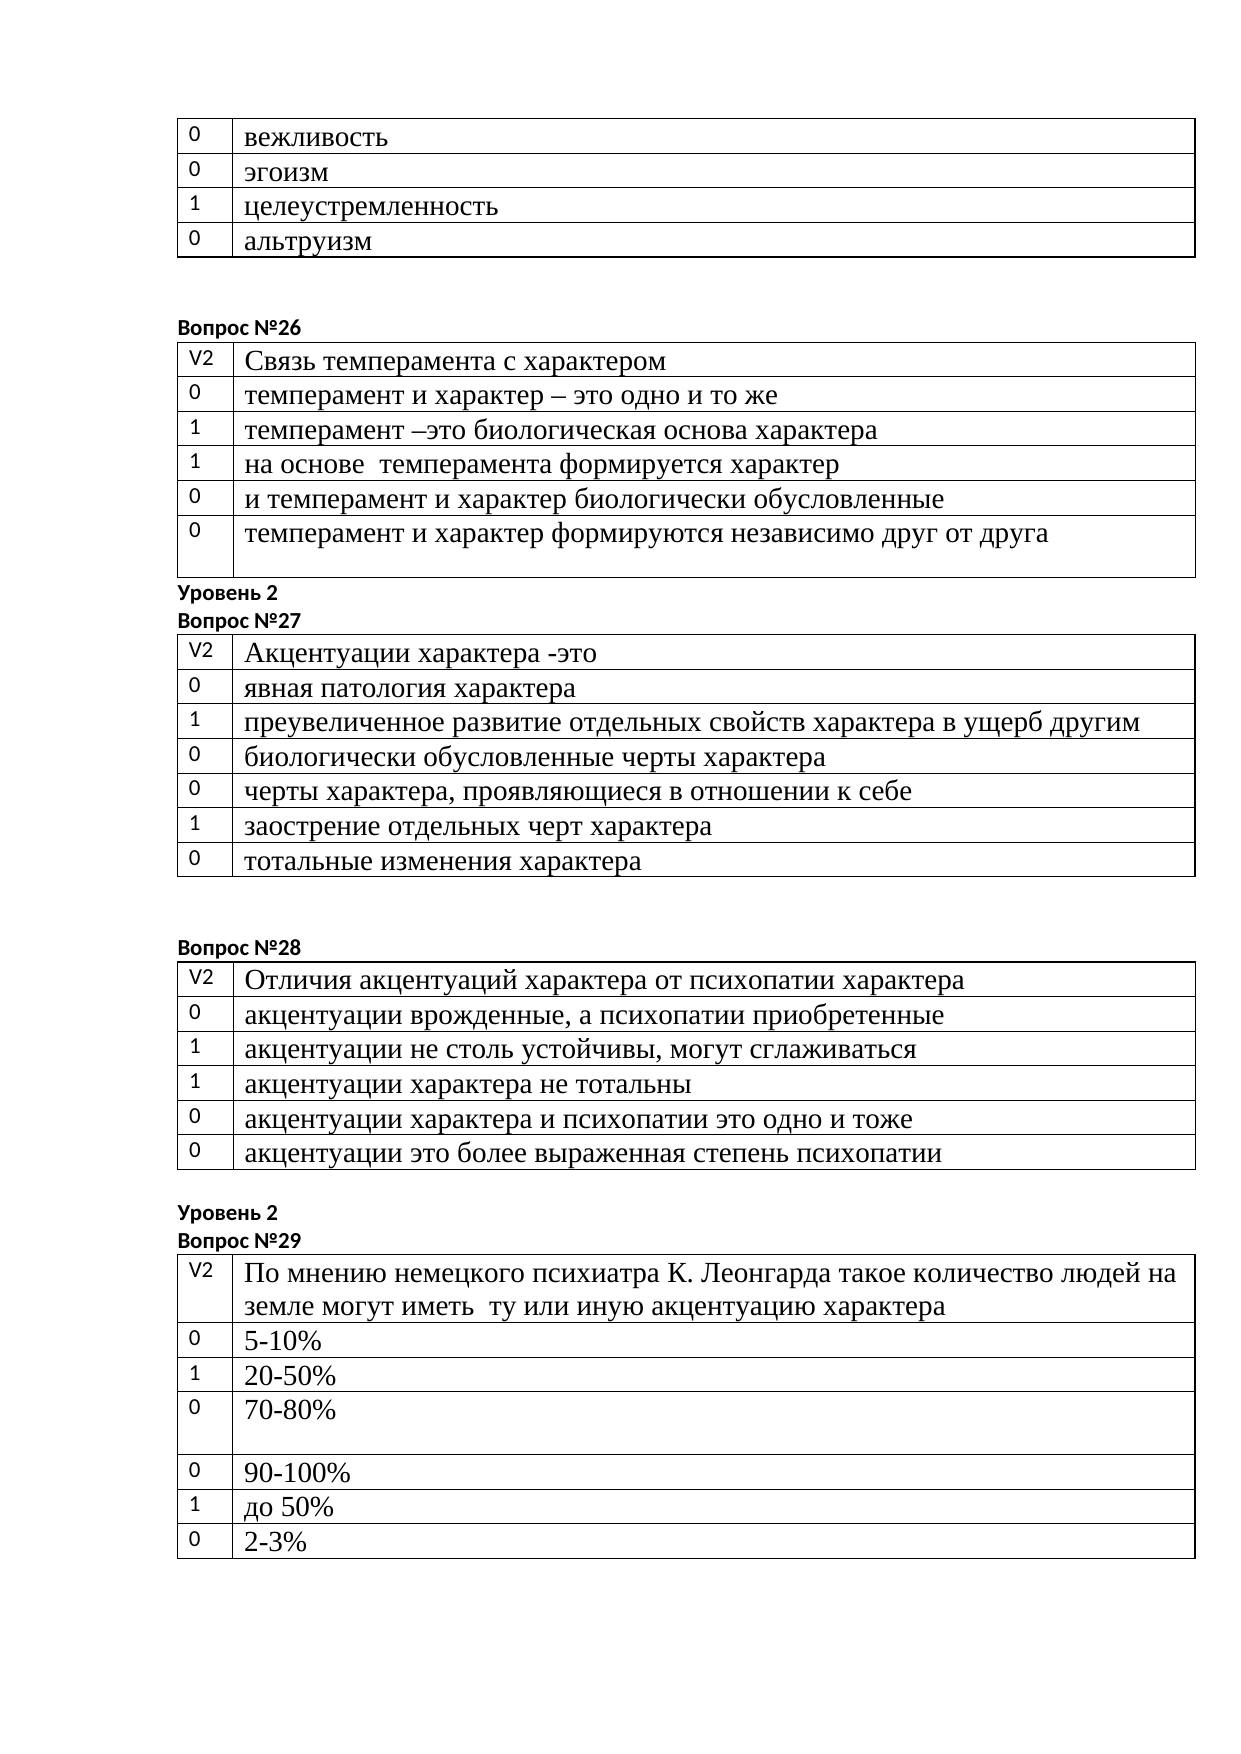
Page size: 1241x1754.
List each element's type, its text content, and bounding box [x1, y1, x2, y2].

table_cell 1 [178, 1490, 232, 1523]
table_cell вежливость [233, 119, 1194, 153]
table_cell 0 [178, 1323, 232, 1357]
table_cell 0 [178, 119, 232, 153]
table_cell 0 [178, 1101, 233, 1134]
text Вопрос №27 [177, 606, 1196, 634]
table_cell 1 [178, 188, 232, 222]
table_header Связь темперамента с характером [234, 343, 1195, 376]
table_cell на основе темперамента формируется характер [234, 446, 1195, 480]
table_cell 1 [178, 1066, 233, 1100]
table_cell темперамент –это биологическая основа характера [234, 412, 1195, 445]
table_cell до 50% [233, 1490, 1194, 1523]
table_cell 0 [178, 154, 232, 187]
table_cell 70-80% [233, 1392, 1194, 1454]
table_cell 0 [178, 1524, 232, 1558]
table_cell черты характера, проявляющиеся в отношении к себе [233, 774, 1194, 807]
table_cell 20-50% [233, 1358, 1194, 1391]
table_cell 0 [178, 739, 232, 772]
table_cell 90-100% [233, 1455, 1194, 1488]
table_cell 2-3% [233, 1524, 1194, 1558]
table_cell 0 [178, 997, 233, 1031]
table_cell 0 [178, 1135, 233, 1169]
table_header V2 [178, 635, 232, 669]
table_cell 5-10% [233, 1323, 1194, 1357]
table_cell тотальные изменения характера [233, 843, 1194, 876]
table_cell 0 [178, 774, 232, 807]
text Вопрос №29 [177, 1226, 1196, 1254]
table_cell акцентуации характера не тотальны [234, 1066, 1195, 1100]
table_cell 0 [178, 223, 232, 256]
text Уровень 2 [177, 578, 1196, 606]
table_cell эгоизм [233, 154, 1194, 187]
table_cell 1 [178, 808, 232, 842]
table_cell темперамент и характер – это одно и то же [234, 377, 1195, 411]
table_cell преувеличенное развитие отдельных свойств характера в ущерб другим [233, 704, 1194, 738]
table_header V2 [178, 963, 233, 996]
table_header Акцентуации характера -это [233, 635, 1194, 669]
text Уровень 2 [177, 1198, 1196, 1226]
table_header V2 [178, 1255, 232, 1322]
table_cell 1 [178, 1358, 232, 1391]
table_cell 1 [178, 704, 232, 738]
table_cell биологически обусловленные черты характера [233, 739, 1194, 772]
table_cell 0 [178, 843, 232, 876]
table_cell заострение отдельных черт характера [233, 808, 1194, 842]
table_cell 0 [178, 1392, 232, 1454]
table_cell и темперамент и характер биологически обусловленные [234, 481, 1195, 514]
table_cell темперамент и характер формируются независимо друг от друга [234, 516, 1195, 577]
table_header По мнению немецкого психиатра К. Леонгарда такое количество людей на земле могут иметь ту или иную акцентуацию характера [233, 1255, 1194, 1322]
table_cell акцентуации характера и психопатии это одно и тоже [234, 1101, 1195, 1134]
table_cell 0 [178, 516, 233, 577]
table_cell акцентуации не столь устойчивы, могут сглаживаться [234, 1032, 1195, 1065]
table_cell акцентуации это более выраженная степень психопатии [234, 1135, 1195, 1169]
text Вопрос №28 [177, 933, 1196, 961]
table_cell 1 [178, 446, 233, 480]
table_cell 0 [178, 670, 232, 703]
table_cell целеустремленность [233, 188, 1194, 222]
table_cell явная патология характера [233, 670, 1194, 703]
table_cell 0 [178, 1455, 232, 1488]
text Вопрос №26 [177, 313, 1196, 342]
table_header Отличия акцентуаций характера от психопатии характера [234, 963, 1195, 996]
table_header V2 [178, 343, 233, 376]
table_cell альтруизм [233, 223, 1194, 256]
table_cell 1 [178, 1032, 233, 1065]
table_cell 0 [178, 481, 233, 514]
table_cell 1 [178, 412, 233, 445]
table_cell 0 [178, 377, 233, 411]
table_cell акцентуации врожденные, а психопатии приобретенные [234, 997, 1195, 1031]
